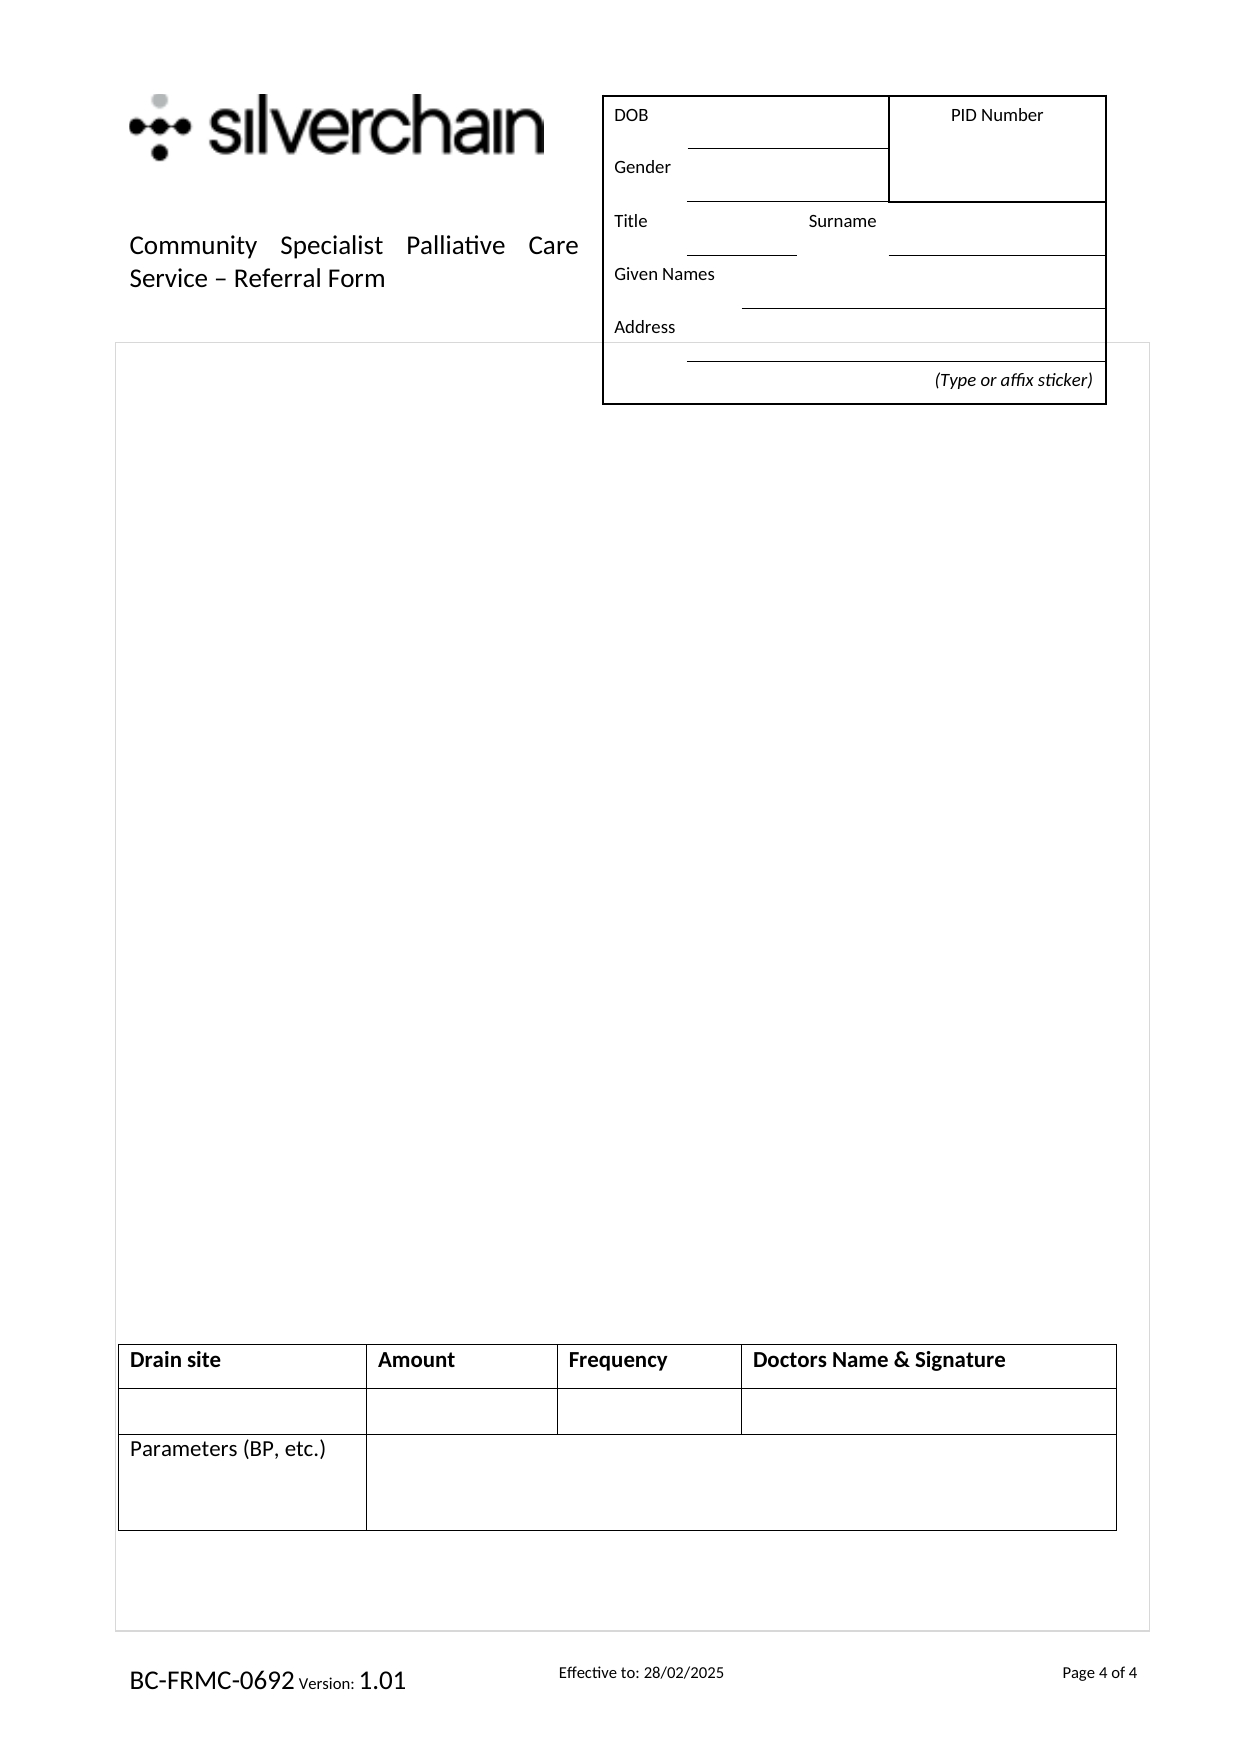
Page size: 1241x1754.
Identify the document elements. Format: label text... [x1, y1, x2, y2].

table_cell [742, 1389, 1116, 1433]
table_cell Parameters (BP, etc.) [119, 1435, 366, 1530]
table_cell [367, 1435, 1116, 1530]
table_cell [558, 1389, 741, 1433]
table_header Drain site [119, 1345, 366, 1388]
table_header Doctors Name & Signature [742, 1345, 1116, 1388]
picture [129, 94, 544, 162]
table_cell [367, 1389, 557, 1433]
table_header Frequency [558, 1345, 741, 1388]
table_cell [119, 1389, 366, 1433]
table_header Amount [367, 1345, 557, 1388]
